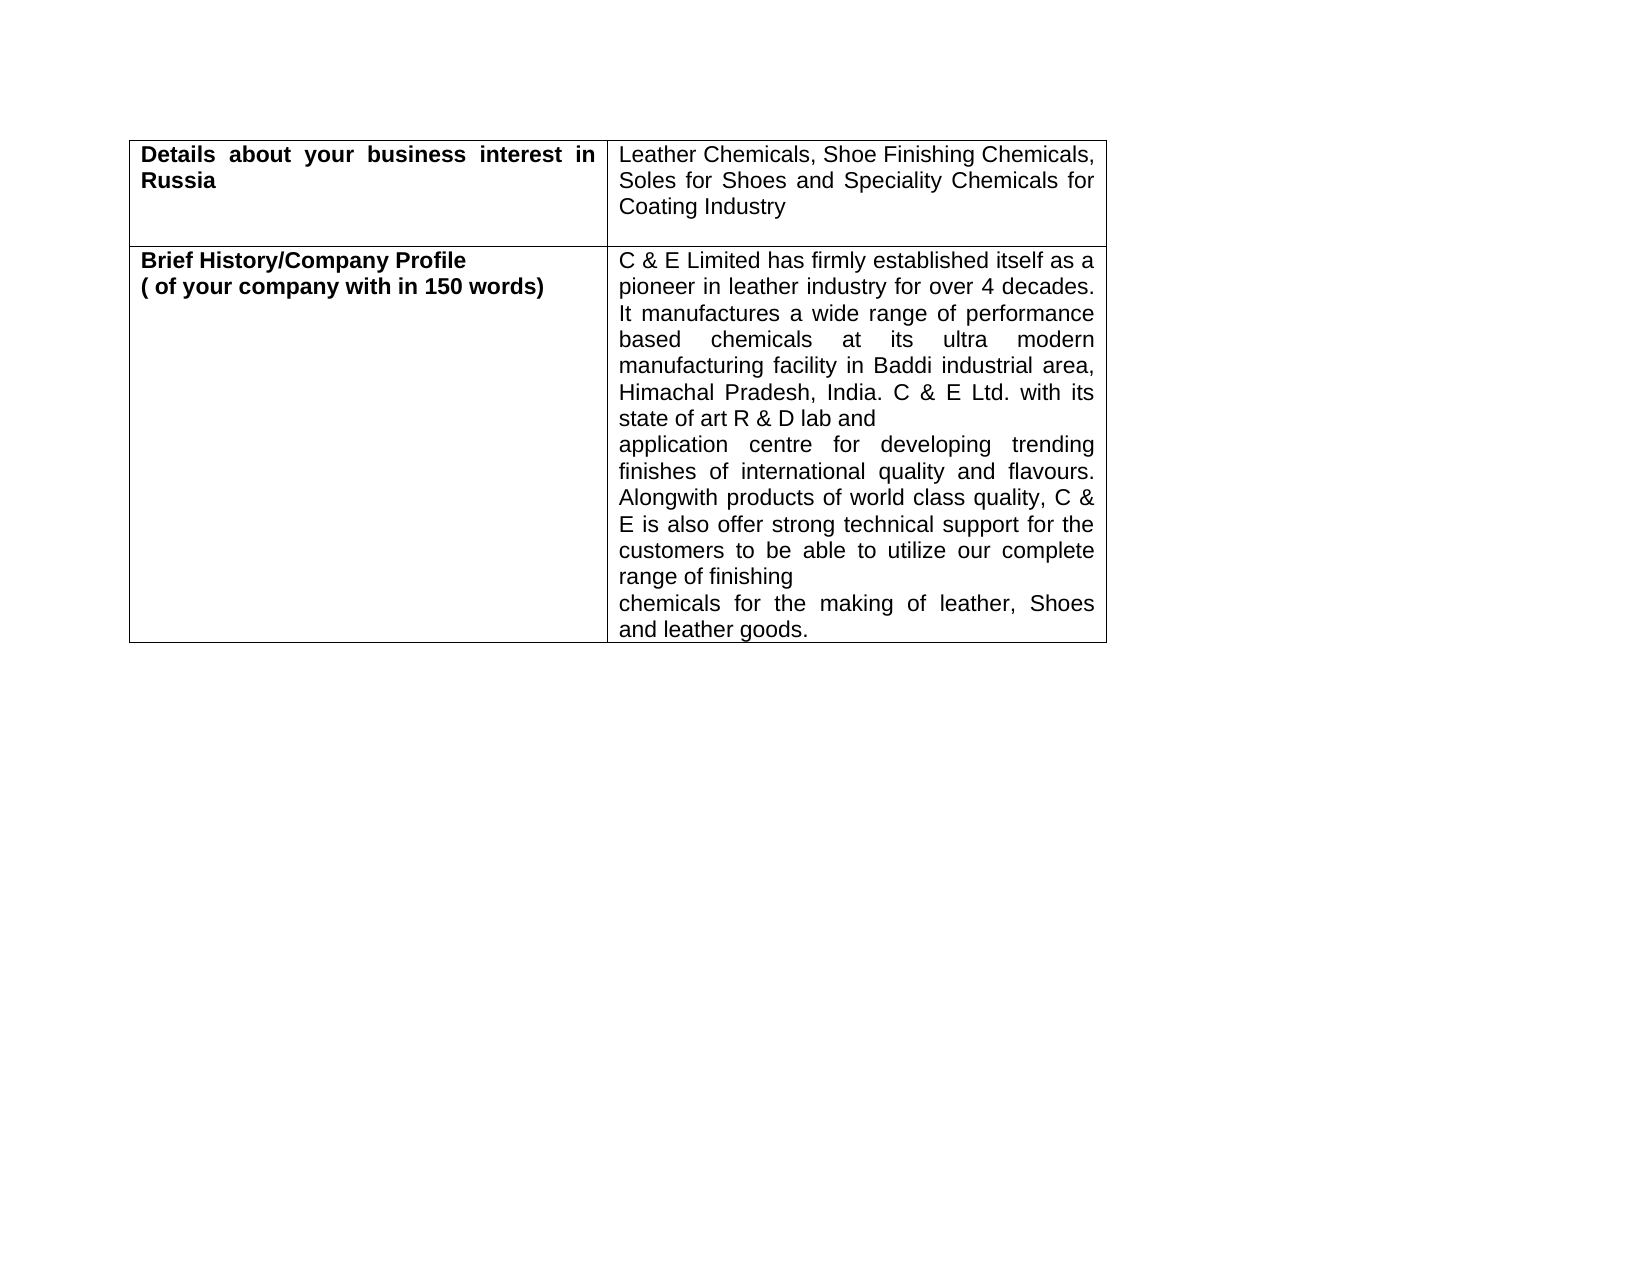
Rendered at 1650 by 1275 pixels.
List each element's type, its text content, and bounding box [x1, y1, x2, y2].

table_cell Brief History/Company Profile ( of your company with in 150 words) [130, 247, 607, 642]
table_cell C & E Limited has firmly established itself as a pioneer in leather industry for over 4 decades. It manufactures a wide range of performance based chemicals at its ultra modern manufacturing facility in Baddi industrial area, Himachal Pradesh, India. C & E Ltd. with its state of art R & D lab and application centre for developing trending finishes of international quality and flavours. Alongwith products of world class quality, C & E is also offer strong technical support for the customers to be able to utilize our complete range of finishing chemicals for the making of leather, Shoes and leather goods. [608, 247, 1106, 642]
table_cell Leather Chemicals, Shoe Finishing Chemicals, Soles for Shoes and Speciality Chemicals for Coating Industry [608, 141, 1106, 246]
table_cell Details about your business interest in Russia [130, 141, 607, 246]
